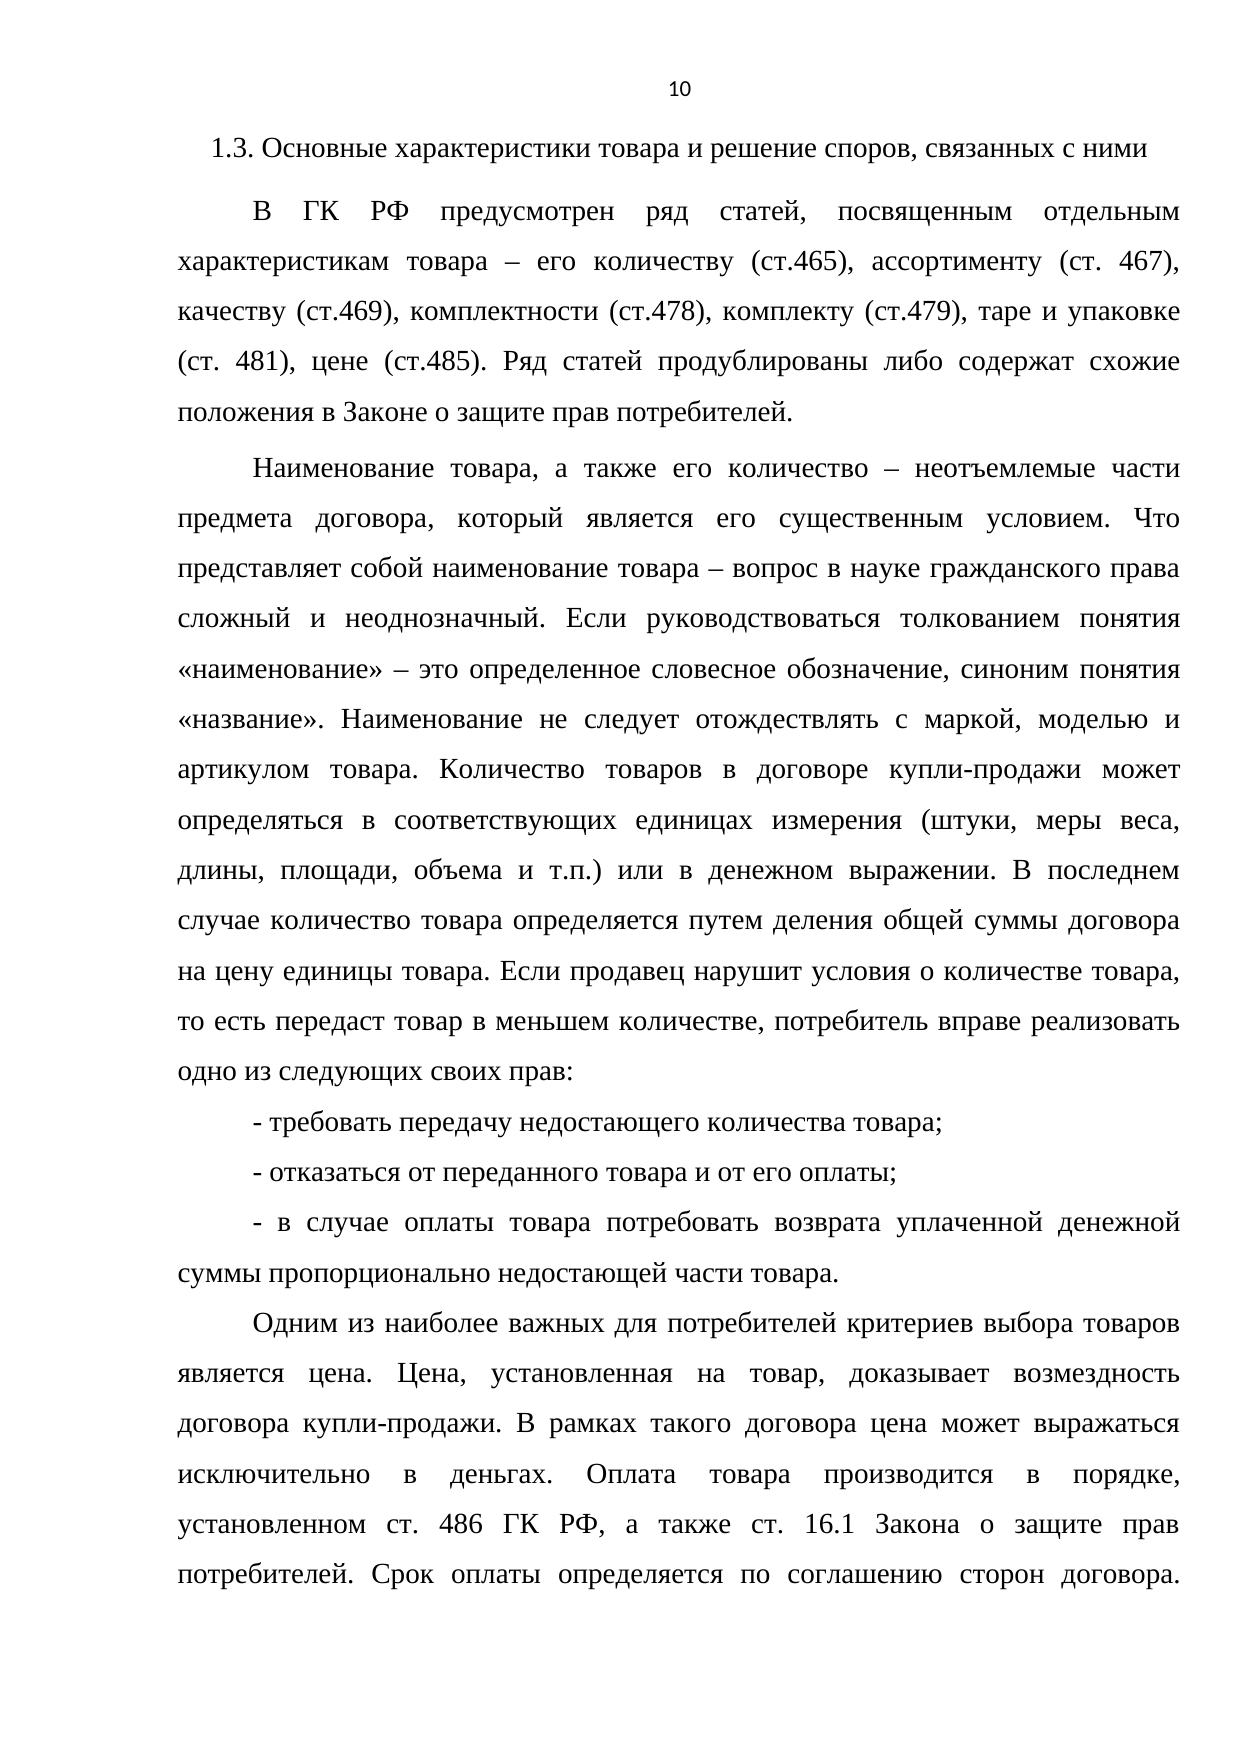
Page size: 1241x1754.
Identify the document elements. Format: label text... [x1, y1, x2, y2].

text - отказаться от переданного товара и от его оплаты; [177, 1154, 1181, 1188]
text В ГК РФ предусмотрен ряд статей, посвященным отдельным характеристикам товара – его количеству (ст.465), ассортименту (ст. 467), качеству (ст.469), комплектности (ст.478), комплекту (ст.479), таре и упаковке (ст. 481), цене (ст.485). Ряд статей продублированы либо содержат схожие положения в Законе о защите прав потребителей. [177, 193, 1181, 427]
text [177, 1305, 1181, 1590]
subtitle 1.3. Основные характеристики товара и решение споров, связанных с ними [177, 130, 1181, 163]
text Наименование товара, а также его количество – неотъемлемые части предмета договора, который является его существенным условием. Что представляет собой наименование товара – вопрос в науке гражданского права сложный и неоднозначный. Если руководствоваться толкованием понятия «наименование» – это определенное словесное обозначение, синоним понятия «название». Наименование не следует отождествлять с маркой, моделью и артикулом товара. Количество товаров в договоре купли-продажи может определяться в соответствующих единицах измерения (штуки, меры веса, длины, площади, объема и т.п.) или в денежном выражении. В последнем случае количество товара определяется путем деления общей суммы договора на цену единицы товара. Если продавец нарушит условия о количестве товара, то есть передаст товар в меньшем количестве, потребитель вправе реализовать одно из следующих своих прав: [177, 450, 1181, 1087]
text - в случае оплаты товара потребовать возврата уплаченной денежной суммы пропорционально недостающей части товара. [177, 1204, 1181, 1288]
text - требовать передачу недостающего количества товара; [177, 1104, 1181, 1137]
